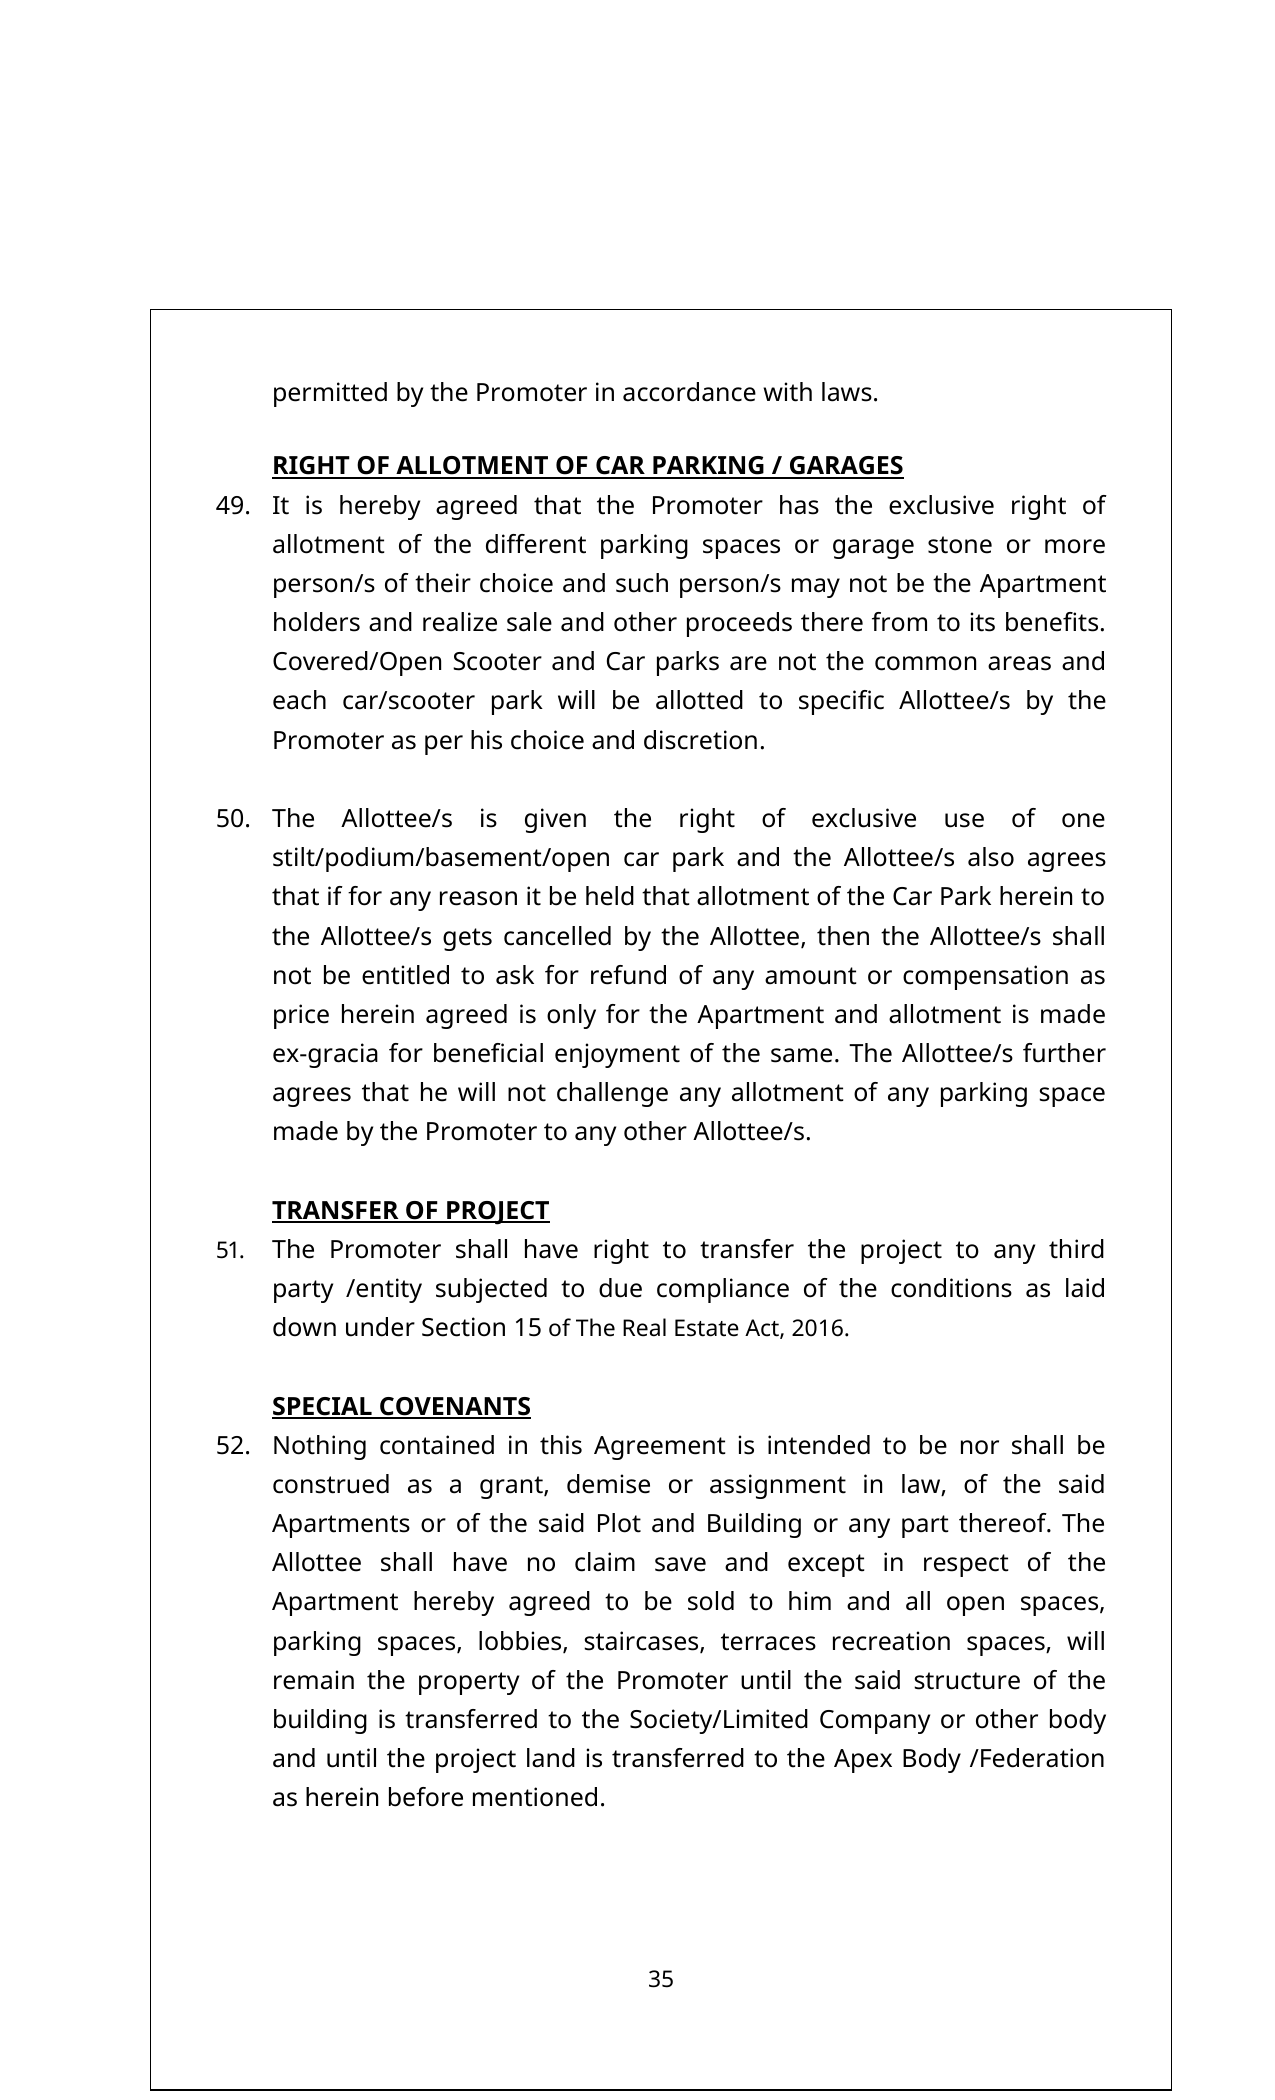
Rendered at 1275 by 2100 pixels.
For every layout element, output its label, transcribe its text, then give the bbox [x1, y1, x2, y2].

text TRANSFER OF PROJECT [216, 1192, 1107, 1226]
list The Allottee/s is given the right of exclusive use of one stilt/podium/basement/open car park and the Allottee/s also agrees that if for any reason it be held that allotment of the Car Park herein to the Allottee/s gets cancelled by the Allottee, then the Allottee/s shall not be entitled to ask for refund of any amount or compensation as price herein agreed is only for the Apartment and allotment is made ex-gracia for beneficial enjoyment of the same. The Allottee/s further agrees that he will not challenge any allotment of any parking space made by the Promoter to any other Allottee/s. [216, 801, 1107, 1148]
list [216, 375, 1107, 409]
text RIGHT OF ALLOTMENT OF CAR PARKING / GARAGES [216, 448, 1107, 482]
list The Promoter shall have right to transfer the project to any third party /entity subjected to due compliance of the conditions as laid down under Section 15 of The Real Estate Act, 2016. [216, 1232, 1107, 1344]
list Nothing contained in this Agreement is intended to be nor shall be construed as a grant, demise or assignment in law, of the said Apartments or of the said Plot and Building or any part thereof. The Allottee shall have no claim save and except in respect of the Apartment hereby agreed to be sold to him and all open spaces, parking spaces, lobbies, staircases, terraces recreation spaces, will remain the property of the Promoter until the said structure of the building is transferred to the Society/Limited Company or other body and until the project land is transferred to the Apex Body /Federation as herein before mentioned. [216, 1427, 1107, 1814]
list It is hereby agreed that the Promoter has the exclusive right of allotment of the different parking spaces or garage stone or more person/s of their choice and such person/s may not be the Apartment holders and realize sale and other proceeds there from to its benefits. Covered/Open Scooter and Car parks are not the common areas and each car/scooter park will be allotted to specific Allottee/s by the Promoter as per his choice and discretion. [216, 487, 1107, 756]
text SPECIAL COVENANTS [216, 1388, 1107, 1422]
